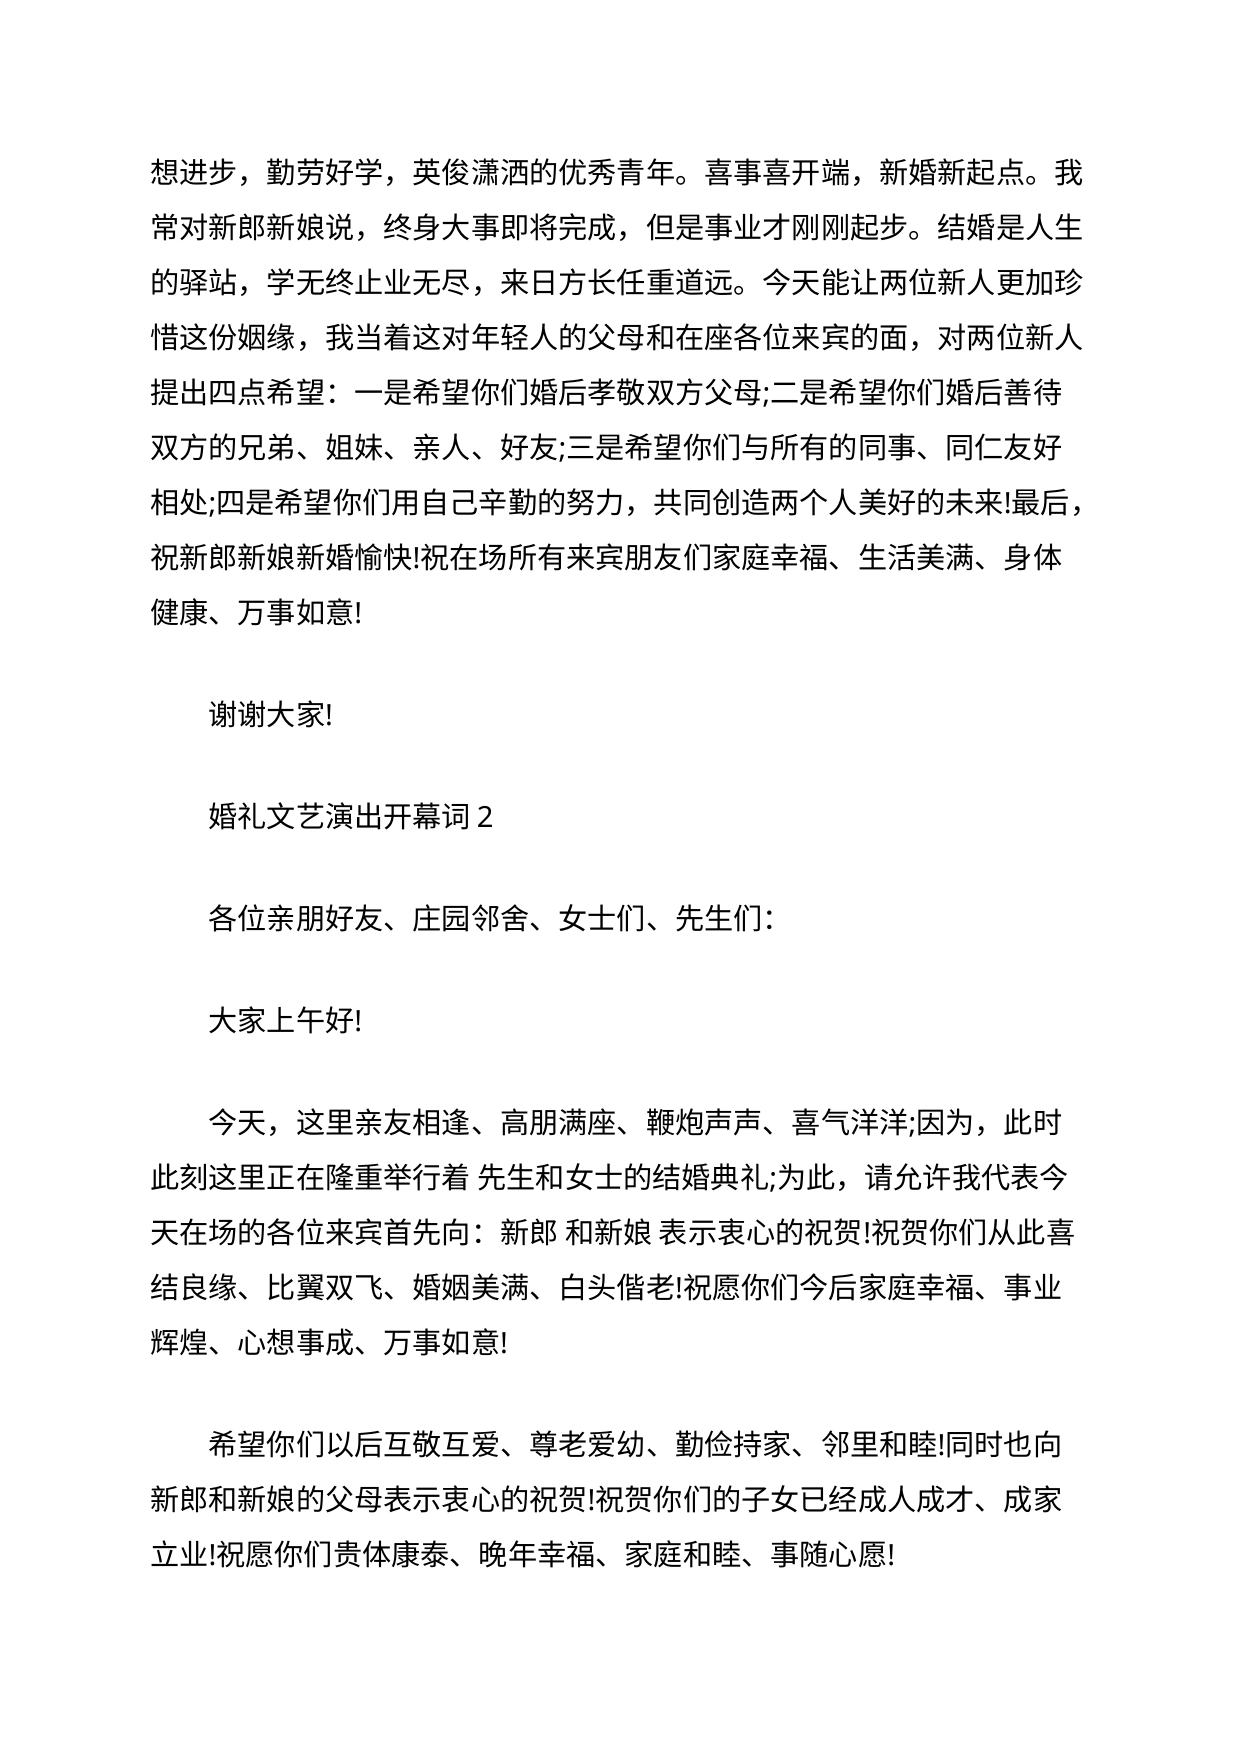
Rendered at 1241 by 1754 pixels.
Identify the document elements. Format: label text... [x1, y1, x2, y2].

text 谢谢大家! [150, 692, 1090, 734]
text 婚礼文艺演出开幕词2 [150, 793, 1090, 836]
text 今天，这里亲友相逢、高朋满座、鞭炮声声、喜气洋洋;因为，此时此刻这里正在隆重举行着 先生和女士的结婚典礼;为此，请允许我代表今天在场的各位来宾首先向：新郎 和新娘 表示衷心的祝贺!祝贺你们从此喜结良缘、比翼双飞、婚姻美满、白头偕老!祝愿你们今后家庭幸福、事业辉煌、心想事成、万事如意! [150, 1099, 1090, 1362]
text 各位亲朋好友、庄园邻舍、女士们、先生们： [150, 896, 1090, 938]
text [150, 150, 1090, 632]
text 希望你们以后互敬互爱、尊老爱幼、勤俭持家、邻里和睦!同时也向新郎和新娘的父母表示衷心的祝贺!祝贺你们的子女已经成人成才、成家立业!祝愿你们贵体康泰、晚年幸福、家庭和睦、事随心愿! [150, 1421, 1090, 1574]
text 大家上午好! [150, 997, 1090, 1040]
